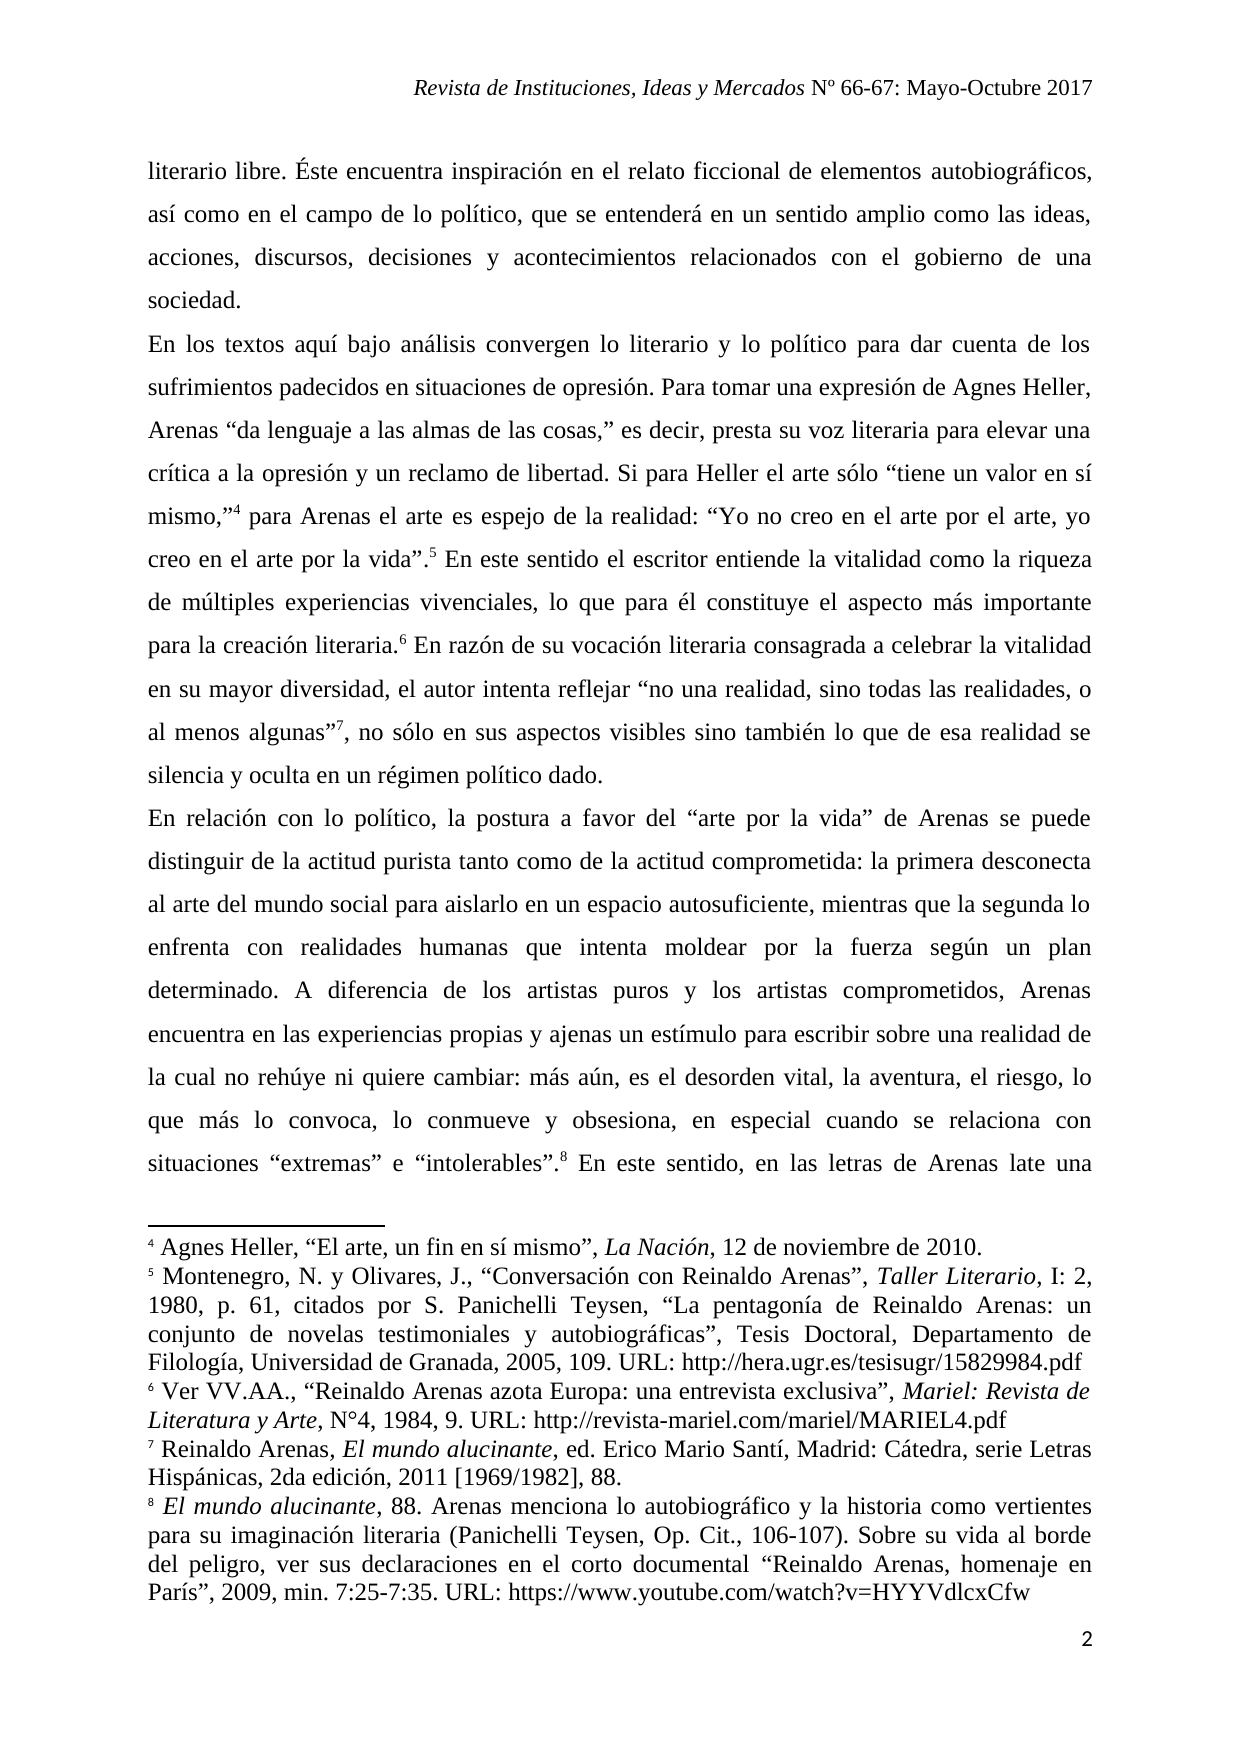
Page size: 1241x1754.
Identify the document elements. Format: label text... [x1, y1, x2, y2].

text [148, 156, 1092, 314]
text En relación con lo político, la postura a favor del “arte por la vida” de Arenas se puede distinguir de la actitud purista tanto como de la actitud comprometida: la primera desconecta al arte del mundo social para aislarlo en un espacio autosuficiente, mientras que la segunda lo enfrenta con realidades humanas que intenta moldear por la fuerza según un plan determinado. A diferencia de los artistas puros y los artistas comprometidos, Arenas encuentra en las experiencias propias y ajenas un estímulo para escribir sobre una realidad de la cual no rehúye ni quiere cambiar: más aún, es el desorden vital, la aventura, el riesgo, lo que más lo convoca, lo conmueve y obsesiona, en especial cuando se relaciona con situaciones “extremas” e “intolerables”. En este sentido, en las letras de Arenas late una visión similar a la del filósofo John S. Mill en su clásico libro Sobre la libertad: cada uno tiene derecho a vivir de acuerdo a sus propias decisiones sin ser amenazado ni forzado en contrario; más aún, ser libres es poder explorar diferentes formas de vida - incluso las más arriesgadas- en condiciones de tolerancia y respeto hacia el otro. La persona libre no rinde cuentas a la sociedad cuando actúa respetando el principio de no dañar a los otros, mientras que el daño a terceros constituye un “vicio moral” que debe ser condenado. El reclamo normativo de Arenas para poder desarrollar una vida libre a la Mill crece en intensidad a medida que la libertad decrece en los hechos: “Rechazamos cualquier teoría política o literaria que pueda coartar la libre experimentación, el desenfado, la crítica y la imaginación, requisitos fundamentales para toda obra de arte.” [148, 803, 1092, 1177]
text En los textos aquí bajo análisis convergen lo literario y lo político para dar cuenta de los sufrimientos padecidos en situaciones de opresión. Para tomar una expresión de Agnes Heller, Arenas “da lenguaje a las almas de las cosas,” es decir, presta su voz literaria para elevar una crítica a la opresión y un reclamo de libertad. Si para Heller el arte sólo “tiene un valor en sí mismo,” para Arenas el arte es espejo de la realidad: “Yo no creo en el arte por el arte, yo creo en el arte por la vida”. En este sentido el escritor entiende la vitalidad como la riqueza de múltiples experiencias vivenciales, lo que para él constituye el aspecto más importante para la creación literaria. En razón de su vocación literaria consagrada a celebrar la vitalidad en su mayor diversidad, el autor intenta reflejar “no una realidad, sino todas las realidades, o al menos algunas”, no sólo en sus aspectos visibles sino también lo que de esa realidad se silencia y oculta en un régimen político dado. [148, 329, 1092, 789]
